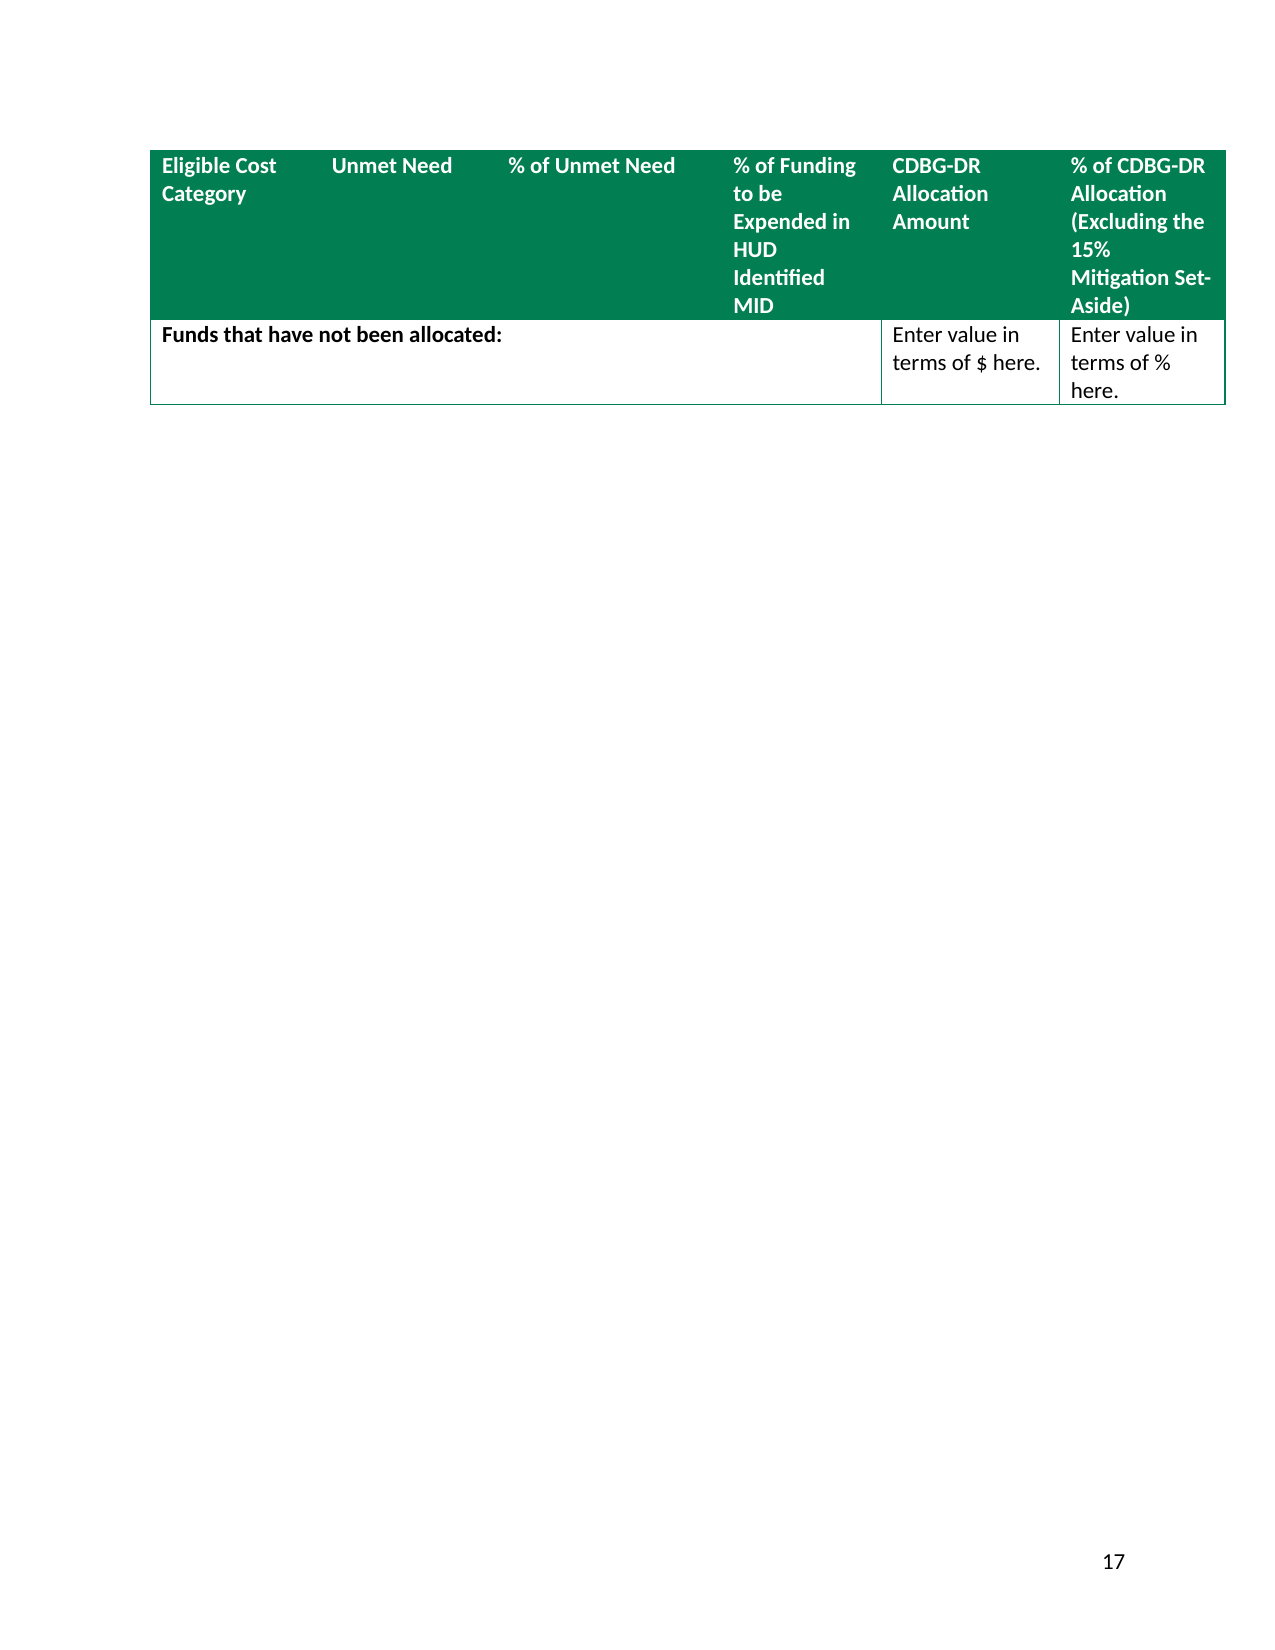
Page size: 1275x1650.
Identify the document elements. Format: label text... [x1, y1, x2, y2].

table_header % of Funding to be Expended in HUD Identified MID [722, 151, 881, 319]
table_cell Funds that have not been allocated: [151, 320, 881, 404]
table_header % of Unmet Need [497, 151, 721, 319]
table_header % of CDBG-DR Allocation (Excluding the 15% Mitigation Set-Aside) [1060, 151, 1224, 319]
table_header Eligible Cost Category [151, 151, 315, 319]
table_header Unmet Need [316, 151, 496, 319]
table_header CDBG-DR Allocation Amount [882, 151, 1059, 319]
